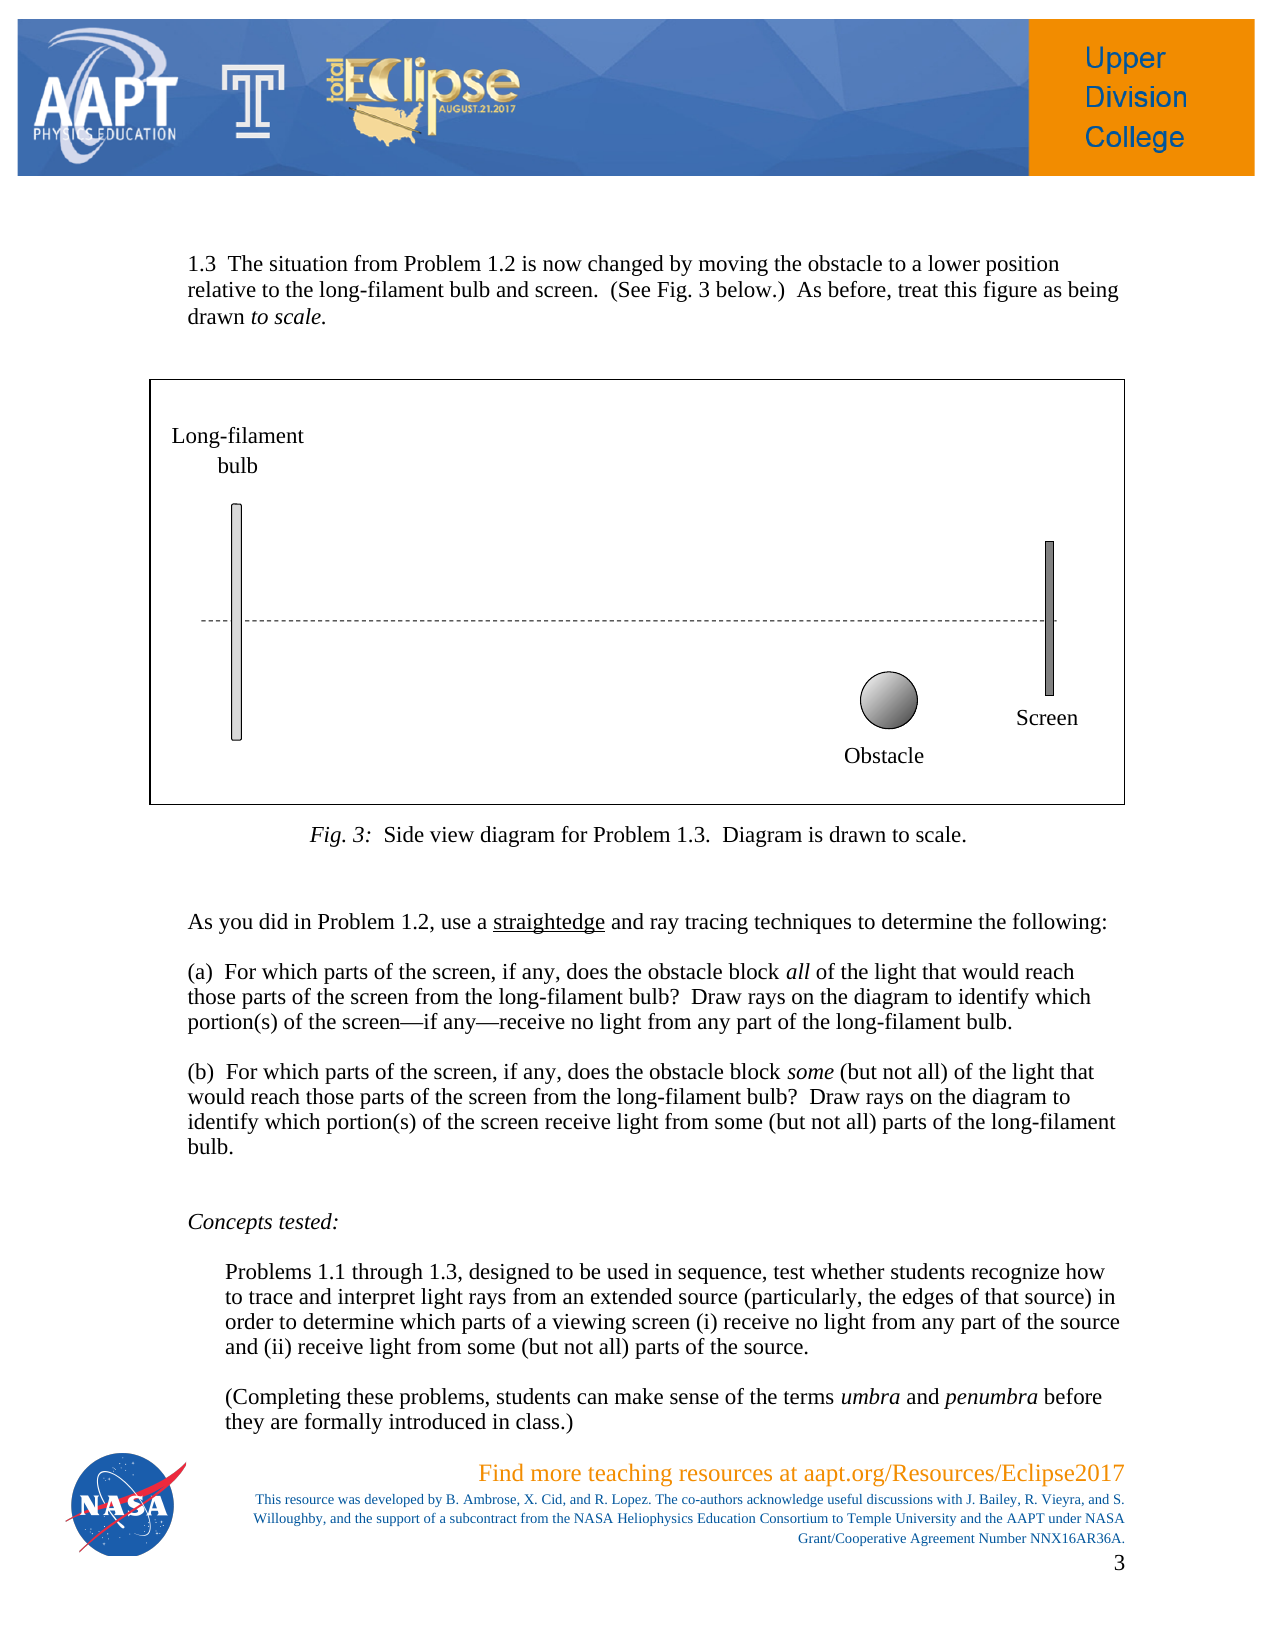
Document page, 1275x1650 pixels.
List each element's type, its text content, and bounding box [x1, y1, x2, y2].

text 1.3 The situation from Problem 1.2 is now changed by moving the obstacle to a lower position relative to the long-filament bulb and screen. (See Fig. 3 below.) As before, treat this figure as being drawn to scale. [187, 250, 1125, 329]
text (b) For which parts of the screen, if any, does the obstacle block some (but not all) of the light that would reach those parts of the screen from the long-filament bulb? Draw rays on the diagram to identify which portion(s) of the screen receive light from some (but not all) parts of the long-filament bulb. [187, 1059, 1125, 1159]
text (Completing these problems, students can make sense of the terms umbra and penumbra before they are formally introduced in class.) [225, 1384, 1125, 1434]
picture [17, 19, 1254, 176]
text Problems 1.1 through 1.3, designed to be used in sequence, test whether students recognize how to trace and interpret light rays from an extended source (particularly, the edges of that source) in order to determine which parts of a viewing screen (i) receive no light from any part of the source and (ii) receive light from some (but not all) parts of the source. [225, 1259, 1125, 1359]
text Concepts tested: [187, 1209, 1125, 1234]
text (a) For which parts of the screen, if any, does the obstacle block all of the light that would reach those parts of the screen from the long-filament bulb? Draw rays on the diagram to identify which portion(s) of the screen—if any—receive no light from any part of the long-filament bulb. [187, 959, 1125, 1034]
text As you did in Problem 1.2, use a straightedge and ray tracing techniques to determine the following: [187, 909, 1125, 934]
picture [64, 1452, 187, 1556]
